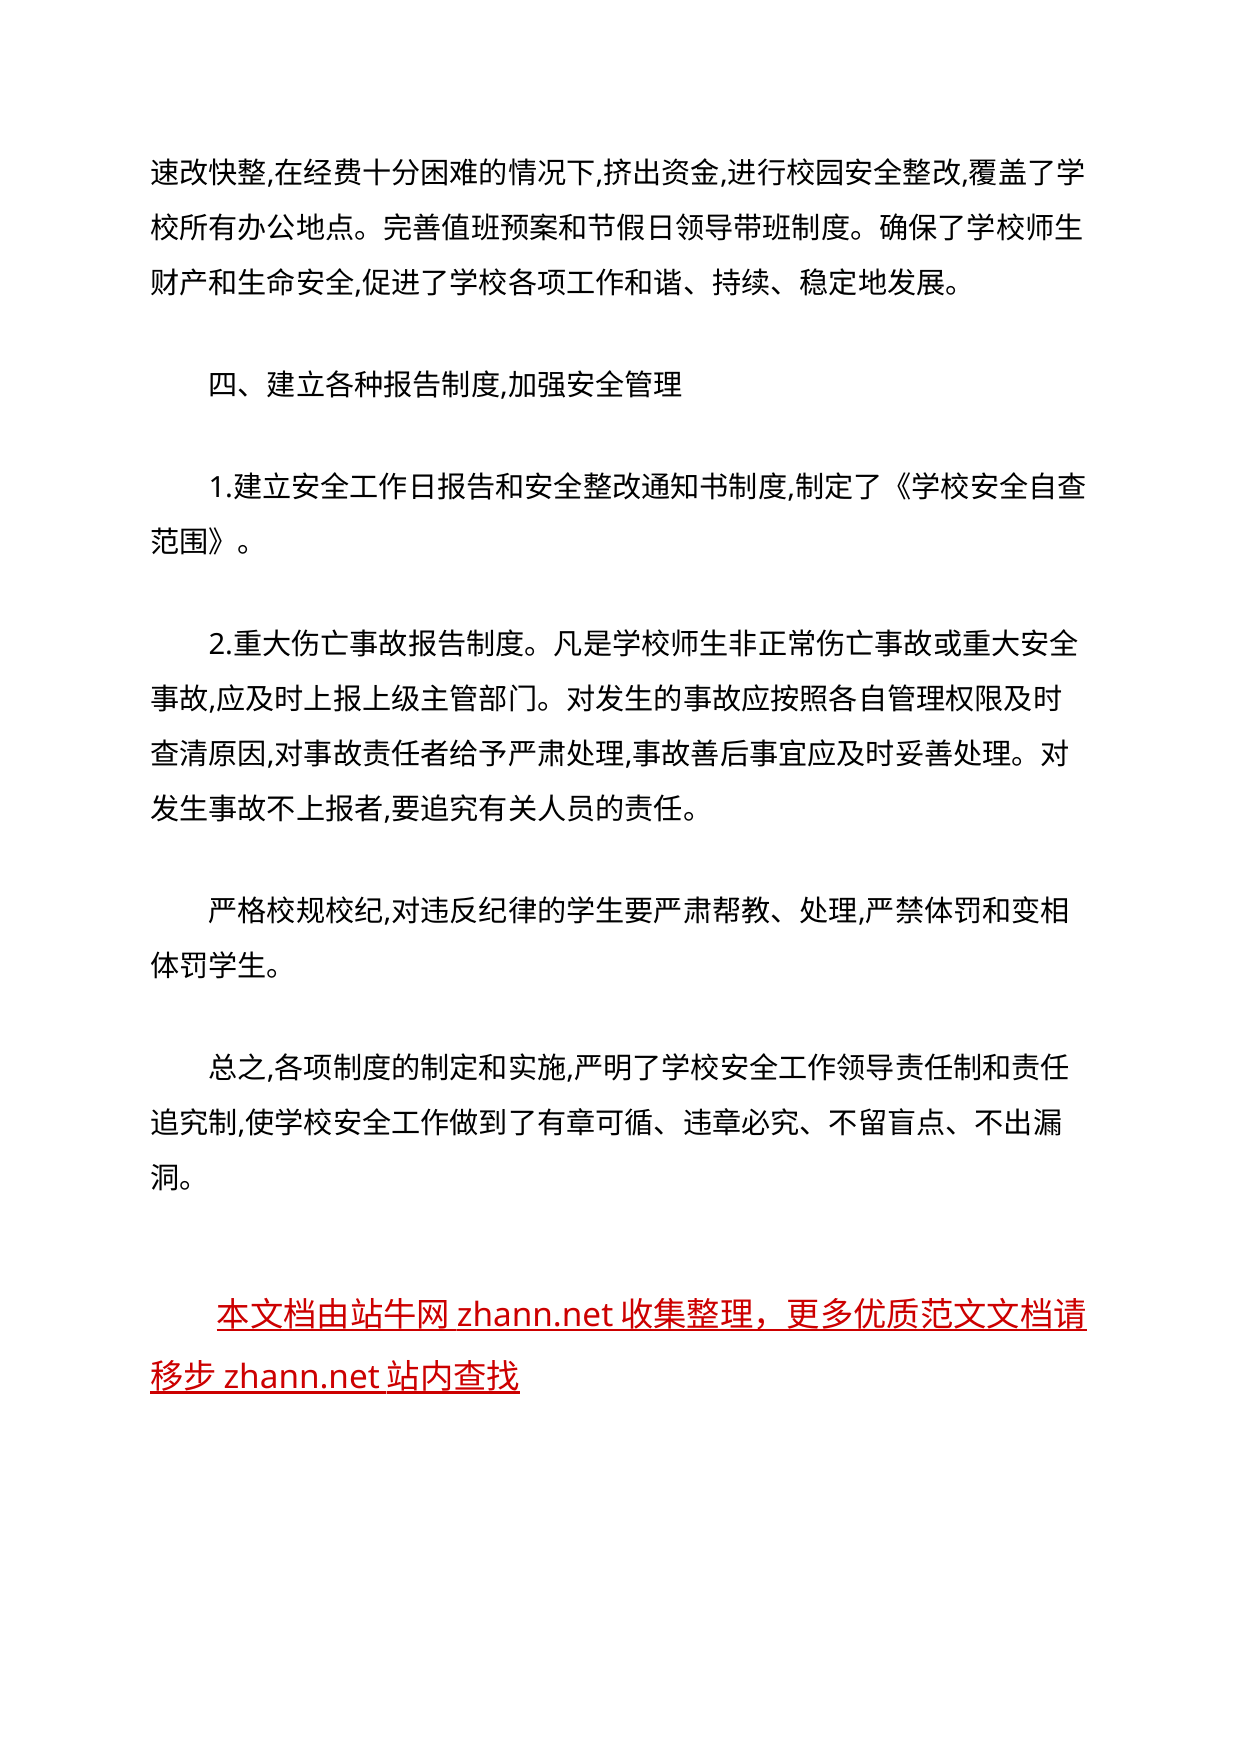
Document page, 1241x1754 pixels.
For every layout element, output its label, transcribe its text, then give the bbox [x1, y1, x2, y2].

text 1.建立安全工作日报告和安全整改通知书制度,制定了《学校安全自查范围》。 [150, 464, 1090, 561]
text 总之,各项制度的制定和实施,严明了学校安全工作领导责任制和责任追究制,使学校安全工作做到了有章可循、违章必究、不留盲点、不出漏洞。 [150, 1044, 1090, 1197]
text 2.重大伤亡事故报告制度。凡是学校师生非正常伤亡事故或重大安全事故,应及时上报上级主管部门。对发生的事故应按照各自管理权限及时查清原因,对事故责任者给予严肃处理,事故善后事宜应及时妥善处理。对发生事故不上报者,要追究有关人员的责任。 [150, 621, 1090, 828]
text 本文档由站牛网zhann.net收集整理，更多优质范文文档请移步zhann.net站内查找 [150, 1287, 1090, 1399]
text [150, 150, 1090, 302]
text 严格校规校纪,对违反纪律的学生要严肃帮教、处理,严禁体罚和变相体罚学生。 [150, 888, 1090, 985]
text 四、建立各种报告制度,加强安全管理 [150, 362, 1090, 404]
